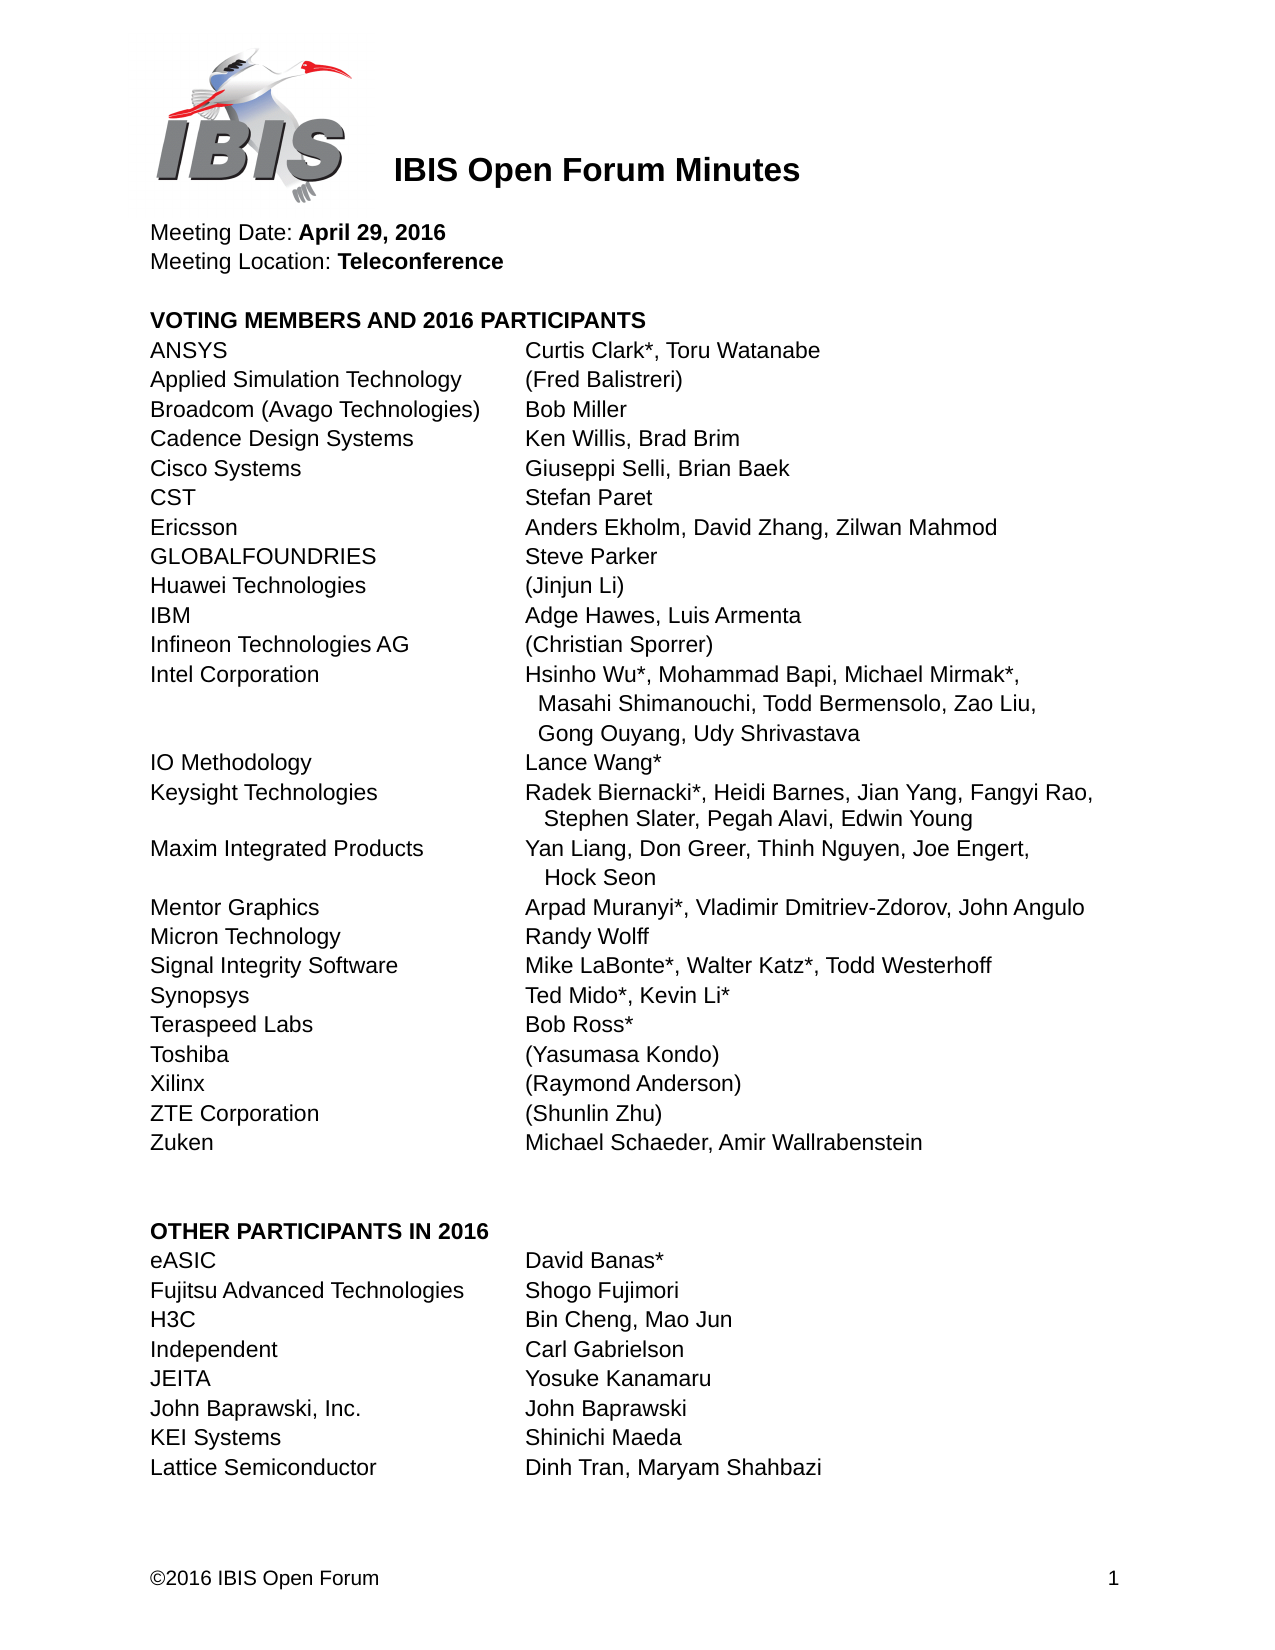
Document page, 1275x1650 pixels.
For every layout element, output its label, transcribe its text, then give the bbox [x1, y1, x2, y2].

text CST Stefan Paret [150, 484, 1124, 510]
text Fujitsu Advanced Technologies Shogo Fujimori [150, 1277, 1124, 1303]
text ZTE Corporation (Shunlin Zhu) [150, 1100, 1124, 1126]
text OTHER PARTICIPANTS IN 2016 [150, 1218, 1124, 1244]
text Cadence Design Systems Ken Willis, Brad Brim [150, 425, 1124, 451]
text H3C Bin Cheng, Mao Jun [150, 1306, 1124, 1333]
text eASIC David Banas* [150, 1247, 1124, 1274]
text Xilinx (Raymond Anderson) [150, 1070, 1124, 1097]
text IO Methodology Lance Wang* [150, 749, 1124, 776]
text Cisco Systems Giuseppi Selli, Brian Baek [150, 454, 1124, 481]
text Huawei Technologies (Jinjun Li) [150, 572, 1124, 599]
text GLOBALFOUNDRIES Steve Parker [150, 543, 1124, 569]
text Mentor Graphics Arpad Muranyi*, Vladimir Dmitriev-Zdorov, John Angulo [150, 893, 1124, 920]
text KEI Systems Shinichi Maeda [150, 1424, 1124, 1451]
text ANSYS Curtis Clark*, Toru Watanabe [150, 337, 1124, 363]
text Independent Carl Gabrielson [150, 1336, 1124, 1362]
text Zuken Michael Schaeder, Amir Wallrabenstein [150, 1129, 1124, 1156]
text Micron Technology Randy Wolff [150, 923, 1124, 949]
text Maxim Integrated Products Yan Liang, Don Greer, Thinh Nguyen, Joe Engert, [150, 834, 1124, 861]
text John Baprawski, Inc. John Baprawski [150, 1395, 1124, 1421]
text Toshiba (Yasumasa Kondo) [150, 1041, 1124, 1067]
text Meeting Date: April 29, 2016 [150, 219, 1124, 245]
text Meeting Location: Teleconference [150, 248, 1124, 274]
text Broadcom (Avago Technologies) Bob Miller [150, 396, 1124, 422]
text Intel Corporation Hsinho Wu*, Mohammad Bapi, Michael Mirmak*, [150, 661, 1124, 687]
text JEITA Yosuke Kanamaru [150, 1365, 1124, 1392]
text Hock Seon [150, 864, 1124, 890]
text Synopsys Ted Mido*, Kevin Li* [150, 982, 1124, 1008]
text Infineon Technologies AG (Christian Sporrer) [150, 631, 1124, 658]
text Gong Ouyang, Udy Shrivastava [150, 720, 1124, 746]
text IBM Adge Hawes, Luis Armenta [150, 602, 1124, 628]
text Keysight Technologies Radek Biernacki*, Heidi Barnes, Jian Yang, Fangyi Rao, Stephen Slater, Pegah Alavi, Edwin Young [150, 779, 1124, 831]
text Signal Integrity Software Mike LaBonte*, Walter Katz*, Todd Westerhoff [150, 952, 1124, 979]
text IBIS Open Forum Minutes [375, 150, 1124, 188]
text VOTING MEMBERS AND 2016 PARTICIPANTS [150, 307, 1124, 333]
text Ericsson Anders Ekholm, David Zhang, Zilwan Mahmod [150, 513, 1124, 540]
text Masahi Shimanouchi, Todd Bermensolo, Zao Liu, [150, 690, 1124, 717]
text Teraspeed Labs Bob Ross* [150, 1011, 1124, 1038]
text Applied Simulation Technology (Fred Balistreri) [150, 366, 1124, 392]
picture [128, 33, 375, 218]
text Lattice Semiconductor Dinh Tran, Maryam Shahbazi [150, 1454, 1124, 1480]
